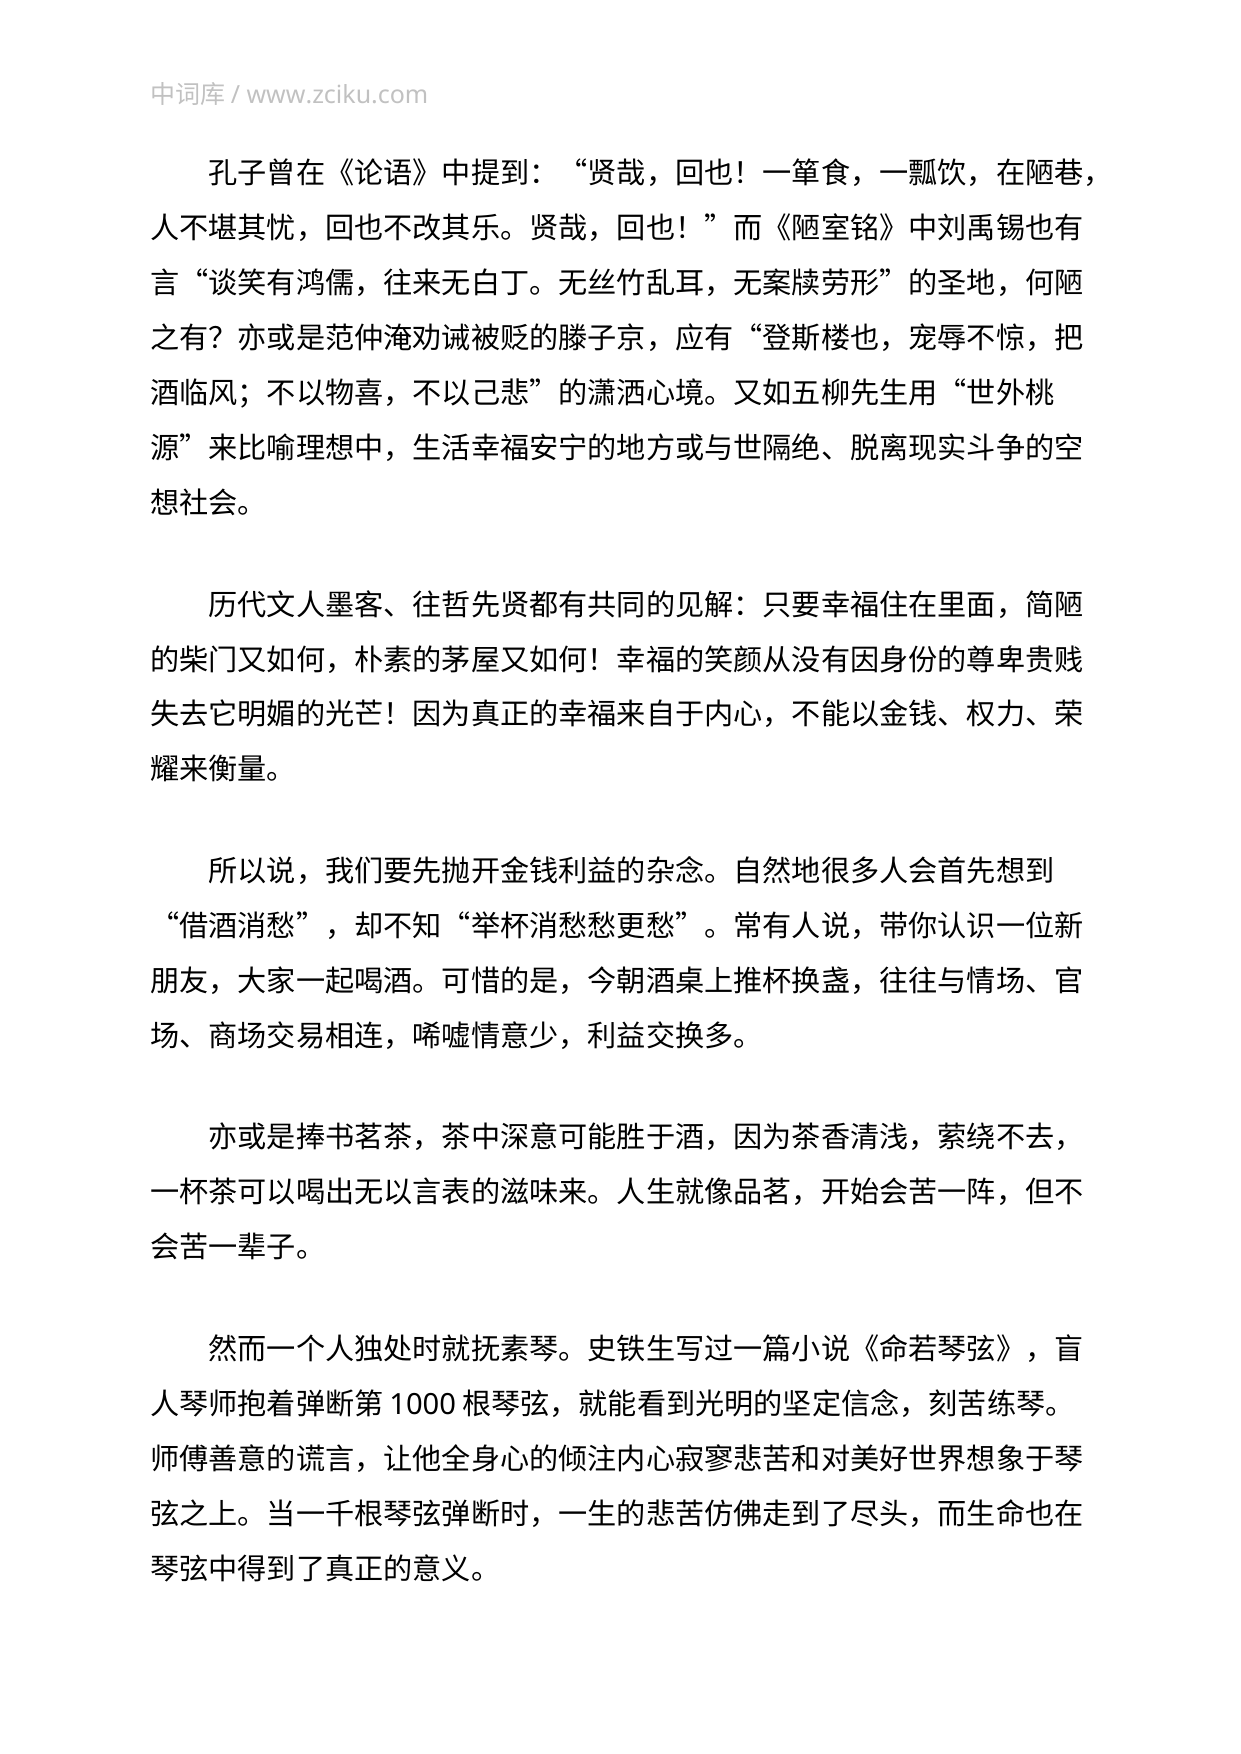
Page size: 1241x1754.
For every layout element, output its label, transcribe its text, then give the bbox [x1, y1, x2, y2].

text 然而一个人独处时就抚素琴。史铁生写过一篇小说《命若琴弦》，盲人琴师抱着弹断第1000根琴弦，就能看到光明的坚定信念，刻苦练琴。师傅善意的谎言，让他全身心的倾注内心寂寥悲苦和对美好世界想象于琴弦之上。当一千根琴弦弹断时，一生的悲苦仿佛走到了尽头，而生命也在琴弦中得到了真正的意义。 [150, 1326, 1090, 1588]
text 历代文人墨客、往哲先贤都有共同的见解：只要幸福住在里面，简陋的柴门又如何，朴素的茅屋又如何！幸福的笑颜从没有因身份的尊卑贵贱失去它明媚的光芒！因为真正的幸福来自于内心，不能以金钱、权力、荣耀来衡量。 [150, 581, 1090, 788]
text 孔子曾在《论语》中提到：“贤哉，回也！一箪食，一瓢饮，在陋巷，人不堪其忧，回也不改其乐。贤哉，回也！”而《陋室铭》中刘禹锡也有言“谈笑有鸿儒，往来无白丁。无丝竹乱耳，无案牍劳形”的圣地，何陋之有？亦或是范仲淹劝诫被贬的滕子京，应有“登斯楼也，宠辱不惊，把酒临风；不以物喜，不以己悲”的潇洒心境。又如五柳先生用“世外桃源”来比喻理想中，生活幸福安宁的地方或与世隔绝、脱离现实斗争的空想社会。 [150, 150, 1090, 522]
text 亦或是捧书茗茶，茶中深意可能胜于酒，因为茶香清浅，萦绕不去，一杯茶可以喝出无以言表的滋味来。人生就像品茗，开始会苦一阵，但不会苦一辈子。 [150, 1114, 1090, 1266]
text 所以说，我们要先抛开金钱利益的杂念。自然地很多人会首先想到“借酒消愁”，却不知“举杯消愁愁更愁”。常有人说，带你认识一位新朋友，大家一起喝酒。可惜的是，今朝酒桌上推杯换盏，往往与情场、官场、商场交易相连，唏嘘情意少，利益交换多。 [150, 848, 1090, 1054]
